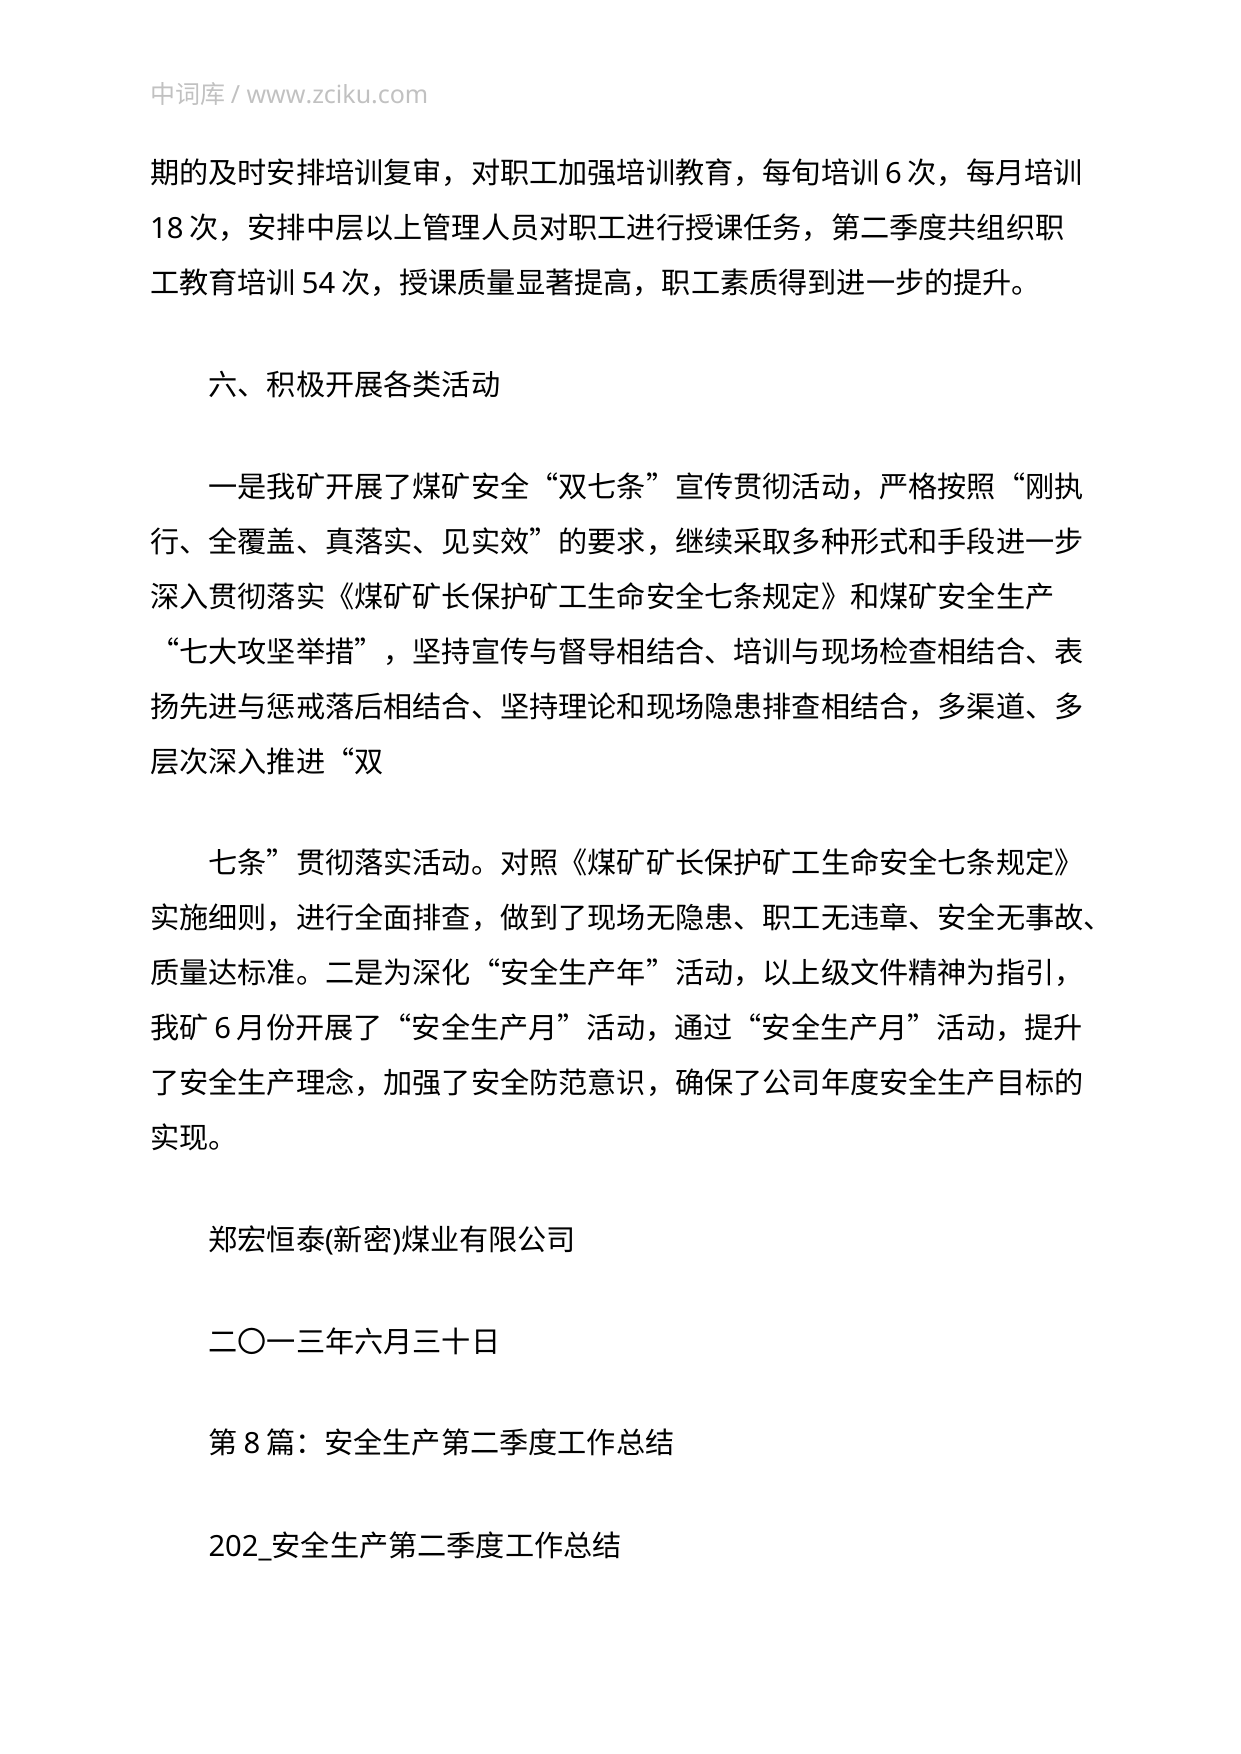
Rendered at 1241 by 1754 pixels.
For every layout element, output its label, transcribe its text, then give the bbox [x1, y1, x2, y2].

text 202_安全生产第二季度工作总结 [150, 1522, 1090, 1564]
text 七条”贯彻落实活动。对照《煤矿矿长保护矿工生命安全七条规定》实施细则，进行全面排查，做到了现场无隐患、职工无违章、安全无事故、质量达标准。二是为深化“安全生产年”活动，以上级文件精神为指引，我矿6月份开展了“安全生产月”活动，通过“安全生产月”活动，提升了安全生产理念，加强了安全防范意识，确保了公司年度安全生产目标的实现。 [150, 840, 1090, 1157]
text 二〇一三年六月三十日 [150, 1318, 1090, 1361]
text 郑宏恒泰(新密)煤业有限公司 [150, 1216, 1090, 1259]
text 一是我矿开展了煤矿安全“双七条”宣传贯彻活动，严格按照“刚执行、全覆盖、真落实、见实效”的要求，继续采取多种形式和手段进一步深入贯彻落实《煤矿矿长保护矿工生命安全七条规定》和煤矿安全生产“七大攻坚举措”，坚持宣传与督导相结合、培训与现场检查相结合、表扬先进与惩戒落后相结合、坚持理论和现场隐患排查相结合，多渠道、多层次深入推进“双 [150, 464, 1090, 781]
text 第8篇：安全生产第二季度工作总结 [150, 1420, 1090, 1462]
text 六、积极开展各类活动 [150, 362, 1090, 404]
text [150, 150, 1090, 302]
